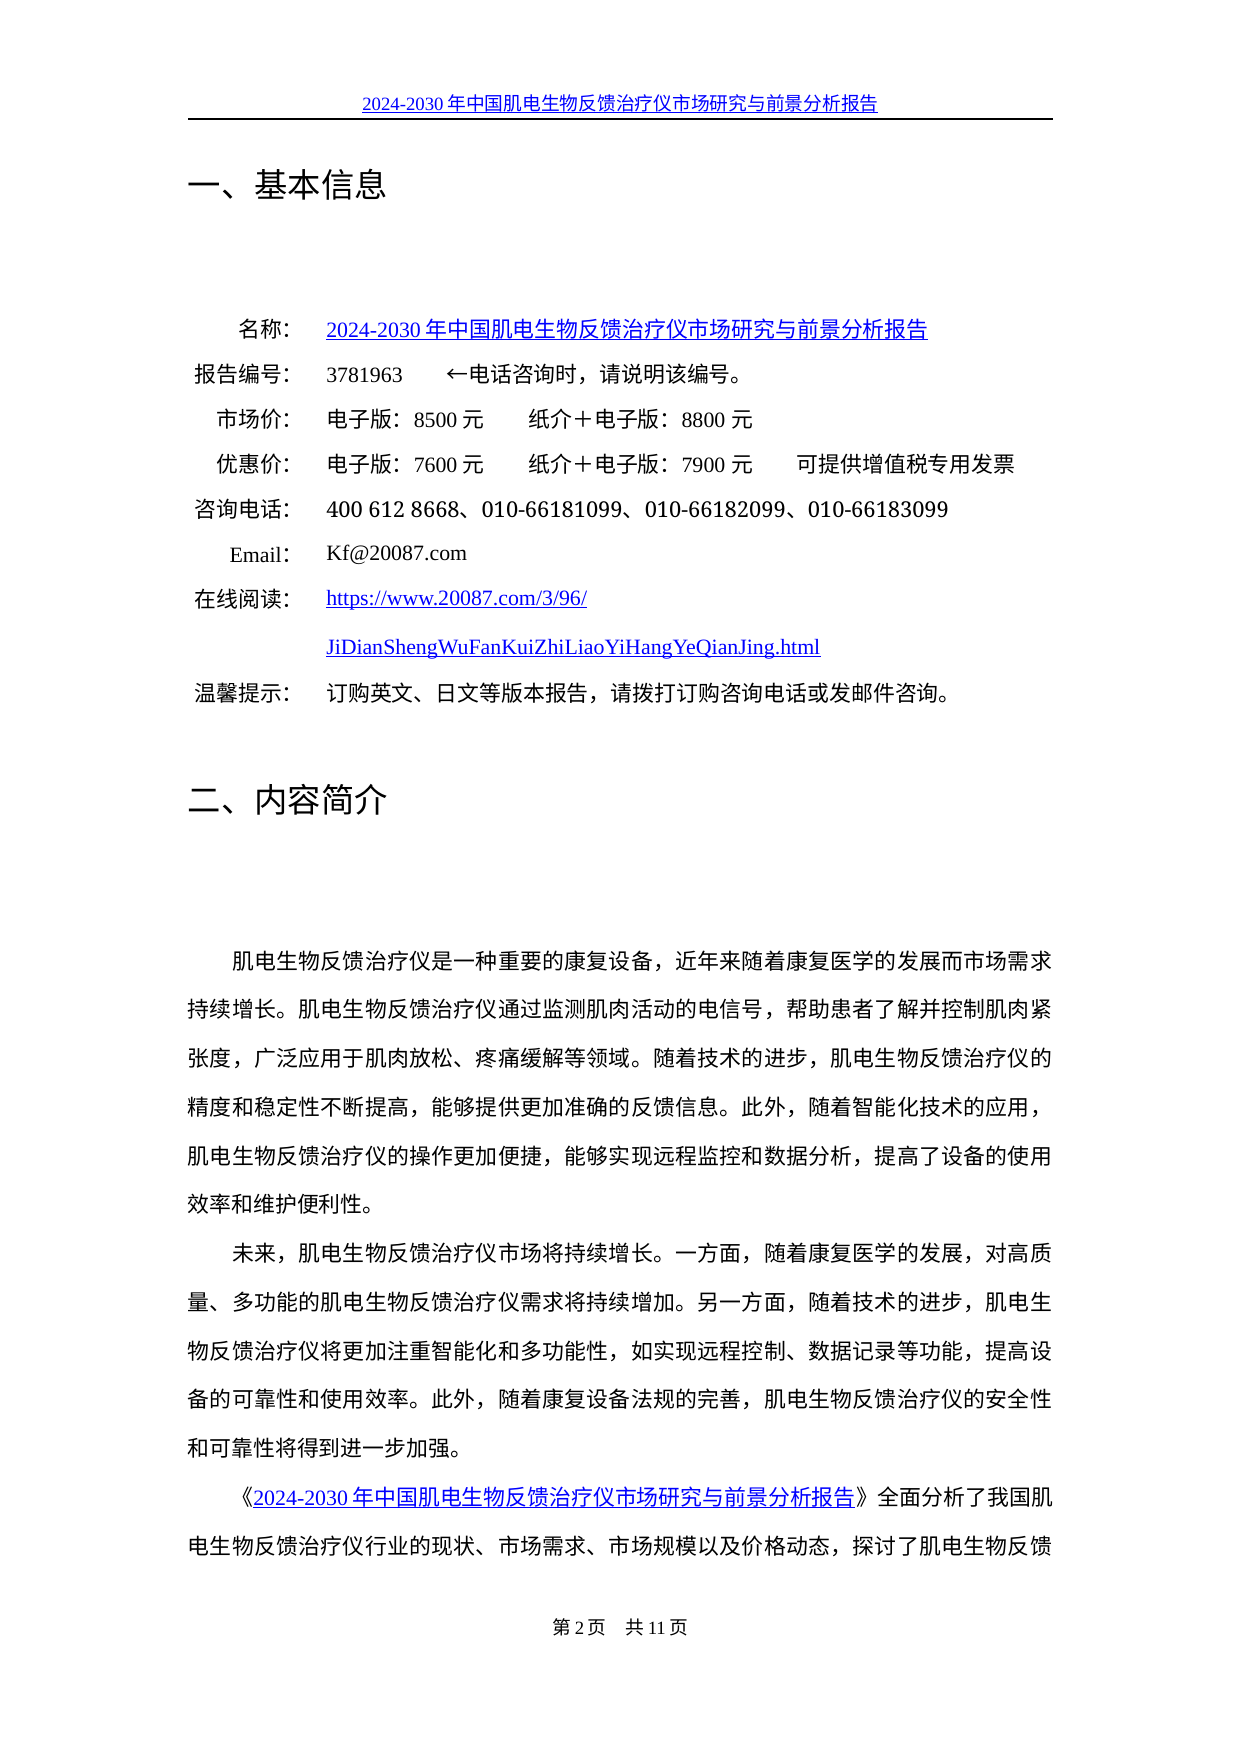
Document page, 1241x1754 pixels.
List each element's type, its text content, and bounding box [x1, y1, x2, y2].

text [187, 943, 1053, 1561]
table_cell [315, 582, 1073, 675]
table_cell 订购英文、日文等版本报告，请拨打订购咨询电话或发邮件咨询。 [315, 675, 1073, 720]
table_cell 报告编号： [167, 357, 315, 402]
table_cell 市场价： [167, 402, 315, 447]
table_cell 3781963 ←电话咨询时，请说明该编号。 [315, 357, 1073, 402]
table_cell 温馨提示： [167, 675, 315, 720]
table_cell 电子版：8500 元 纸介＋电子版：8800 元 [315, 402, 1073, 447]
table_cell 400 612 8668、010-66181099、010-66182099、010-66183099 [315, 492, 1073, 537]
table_header 名称： [167, 312, 315, 357]
table_cell 优惠价： [167, 447, 315, 492]
title 二、内容简介 [187, 766, 1053, 831]
table_cell Kf@20087.com [315, 537, 1073, 582]
table_header 2024-2030年中国肌电生物反馈治疗仪市场研究与前景分析报告 [315, 312, 1073, 357]
table_cell 在线阅读： [167, 582, 315, 675]
table_cell Email： [167, 537, 315, 582]
title 一、基本信息 [187, 150, 1053, 215]
table_cell 电子版：7600 元 纸介＋电子版：7900 元 可提供增值税专用发票 [315, 447, 1073, 492]
table_cell 咨询电话： [167, 492, 315, 537]
